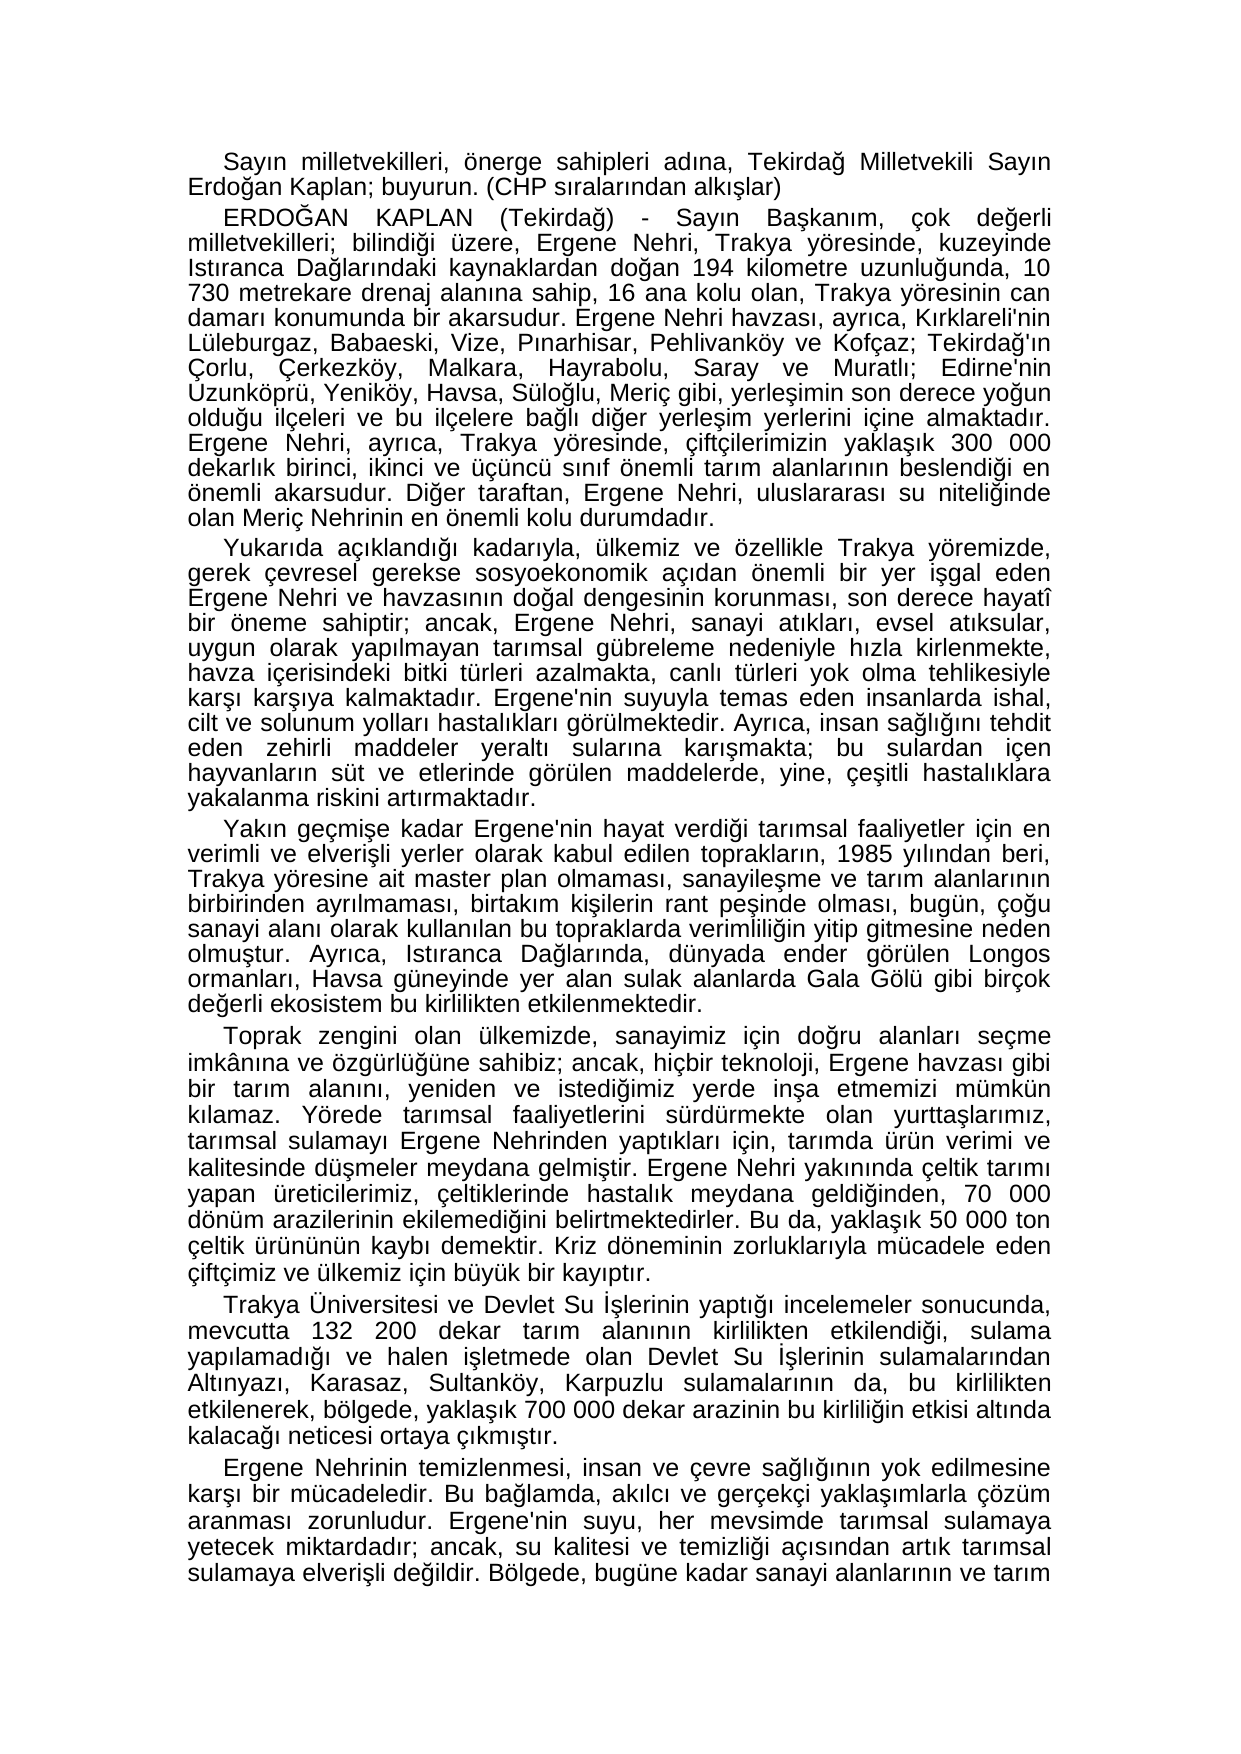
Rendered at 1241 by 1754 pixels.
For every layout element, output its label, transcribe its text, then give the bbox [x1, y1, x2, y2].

text ERDOĞAN KAPLAN (Tekirdağ) - Sayın Başkanım, çok değerli milletvekilleri; bilindiği üzere, Ergene Nehri, Trakya yöresinde, kuzeyinde Istıranca Dağlarındaki kaynaklardan doğan 194 kilometre uzunluğunda, 10 730 metrekare drenaj alanına sahip, 16 ana kolu olan, Trakya yöresinin can damarı konumunda bir akarsudur. Ergene Nehri havzası, ayrıca, Kırklareli'nin Lüleburgaz, Babaeski, Vize, Pınarhisar, Pehlivanköy ve Kofçaz; Tekirdağ'ın Çorlu, Çerkezköy, Malkara, Hayrabolu, Saray ve Muratlı; Edirne'nin Uzunköprü, Yeniköy, Havsa, Süloğlu, Meriç gibi, yerleşimin son derece yoğun olduğu ilçeleri ve bu ilçelere bağlı diğer yerleşim yerlerini içine almaktadır. Ergene Nehri, ayrıca, Trakya yöresinde, çiftçilerimizin yaklaşık 300 000 dekarlık birinci, ikinci ve üçüncü sınıf önemli tarım alanlarının beslendiği en önemli akarsudur. Diğer taraftan, Ergene Nehri, uluslararası su niteliğinde olan Meriç Nehrinin en önemli kolu durumdadır. [187, 206, 1053, 531]
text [187, 1456, 1053, 1587]
text Trakya Üniversitesi ve Devlet Su İşlerinin yaptığı incelemeler sonucunda, mevcutta 132 200 dekar tarım alanının kirlilikten etkilendiği, sulama yapılamadığı ve halen işletmede olan Devlet Su İşlerinin sulamalarından Altınyazı, Karasaz, Sultanköy, Karpuzlu sulamalarının da, bu kirlilikten etkilenerek, bölgede, yaklaşık 700 000 dekar arazinin bu kirliliğin etkisi altında kalacağı neticesi ortaya çıkmıştır. [187, 1292, 1053, 1450]
text Yakın geçmişe kadar Ergene'nin hayat verdiği tarımsal faaliyetler için en verimli ve elverişli yerler olarak kabul edilen toprakların, 1985 yılından beri, Trakya yöresine ait master plan olmaması, sanayileşme ve tarım alanlarının birbirinden ayrılmaması, birtakım kişilerin rant peşinde olması, bugün, çoğu sanayi alanı olarak kullanılan bu topraklarda verimliliğin yitip gitmesine neden olmuştur. Ayrıca, Istıranca Dağlarında, dünyada ender görülen Longos ormanları, Havsa güneyinde yer alan sulak alanlarda Gala Gölü gibi birçok değerli ekosistem bu kirlilikten etkilenmektedir. [187, 818, 1053, 1018]
text Sayın milletvekilleri, önerge sahipleri adına, Tekirdağ Milletvekili Sayın Erdoğan Kaplan; buyurun. (CHP sıralarından alkışlar) [187, 150, 1053, 200]
text Yukarıda açıklandığı kadarıyla, ülkemiz ve özellikle Trakya yöremizde, gerek çevresel gerekse sosyoekonomik açıdan önemli bir yer işgal eden Ergene Nehri ve havzasının doğal dengesinin korunması, son derece hayatî bir öneme sahiptir; ancak, Ergene Nehri, sanayi atıkları, evsel atıksular, uygun olarak yapılmayan tarımsal gübreleme nedeniyle hızla kirlenmekte, havza içerisindeki bitki türleri azalmakta, canlı türleri yok olma tehlikesiyle karşı karşıya kalmaktadır. Ergene'nin suyuyla temas eden insanlarda ishal, cilt ve solunum yolları hastalıkları görülmektedir. Ayrıca, insan sağlığını tehdit eden zehirli maddeler yeraltı sularına karışmakta; bu sulardan içen hayvanların süt ve etlerinde görülen maddelerde, yine, çeşitli hastalıklara yakalanma riskini artırmaktadır. [187, 537, 1053, 812]
text Toprak zengini olan ülkemizde, sanayimiz için doğru alanları seçme imkânına ve özgürlüğüne sahibiz; ancak, hiçbir teknoloji, Ergene havzası gibi bir tarım alanını, yeniden ve istediğimiz yerde inşa etmemizi mümkün kılamaz. Yörede tarımsal faaliyetlerini sürdürmekte olan yurttaşlarımız, tarımsal sulamayı Ergene Nehrinden yaptıkları için, tarımda ürün verimi ve kalitesinde düşmeler meydana gelmiştir. Ergene Nehri yakınında çeltik tarımı yapan üreticilerimiz, çeltiklerinde hastalık meydana geldiğinden, 70 000 dönüm arazilerinin ekilemediğini belirtmektedirler. Bu da, yaklaşık 50 000 ton çeltik ürününün kaybı demektir. Kriz döneminin zorluklarıyla mücadele eden çiftçimiz ve ülkemiz için büyük bir kayıptır. [187, 1024, 1053, 1286]
